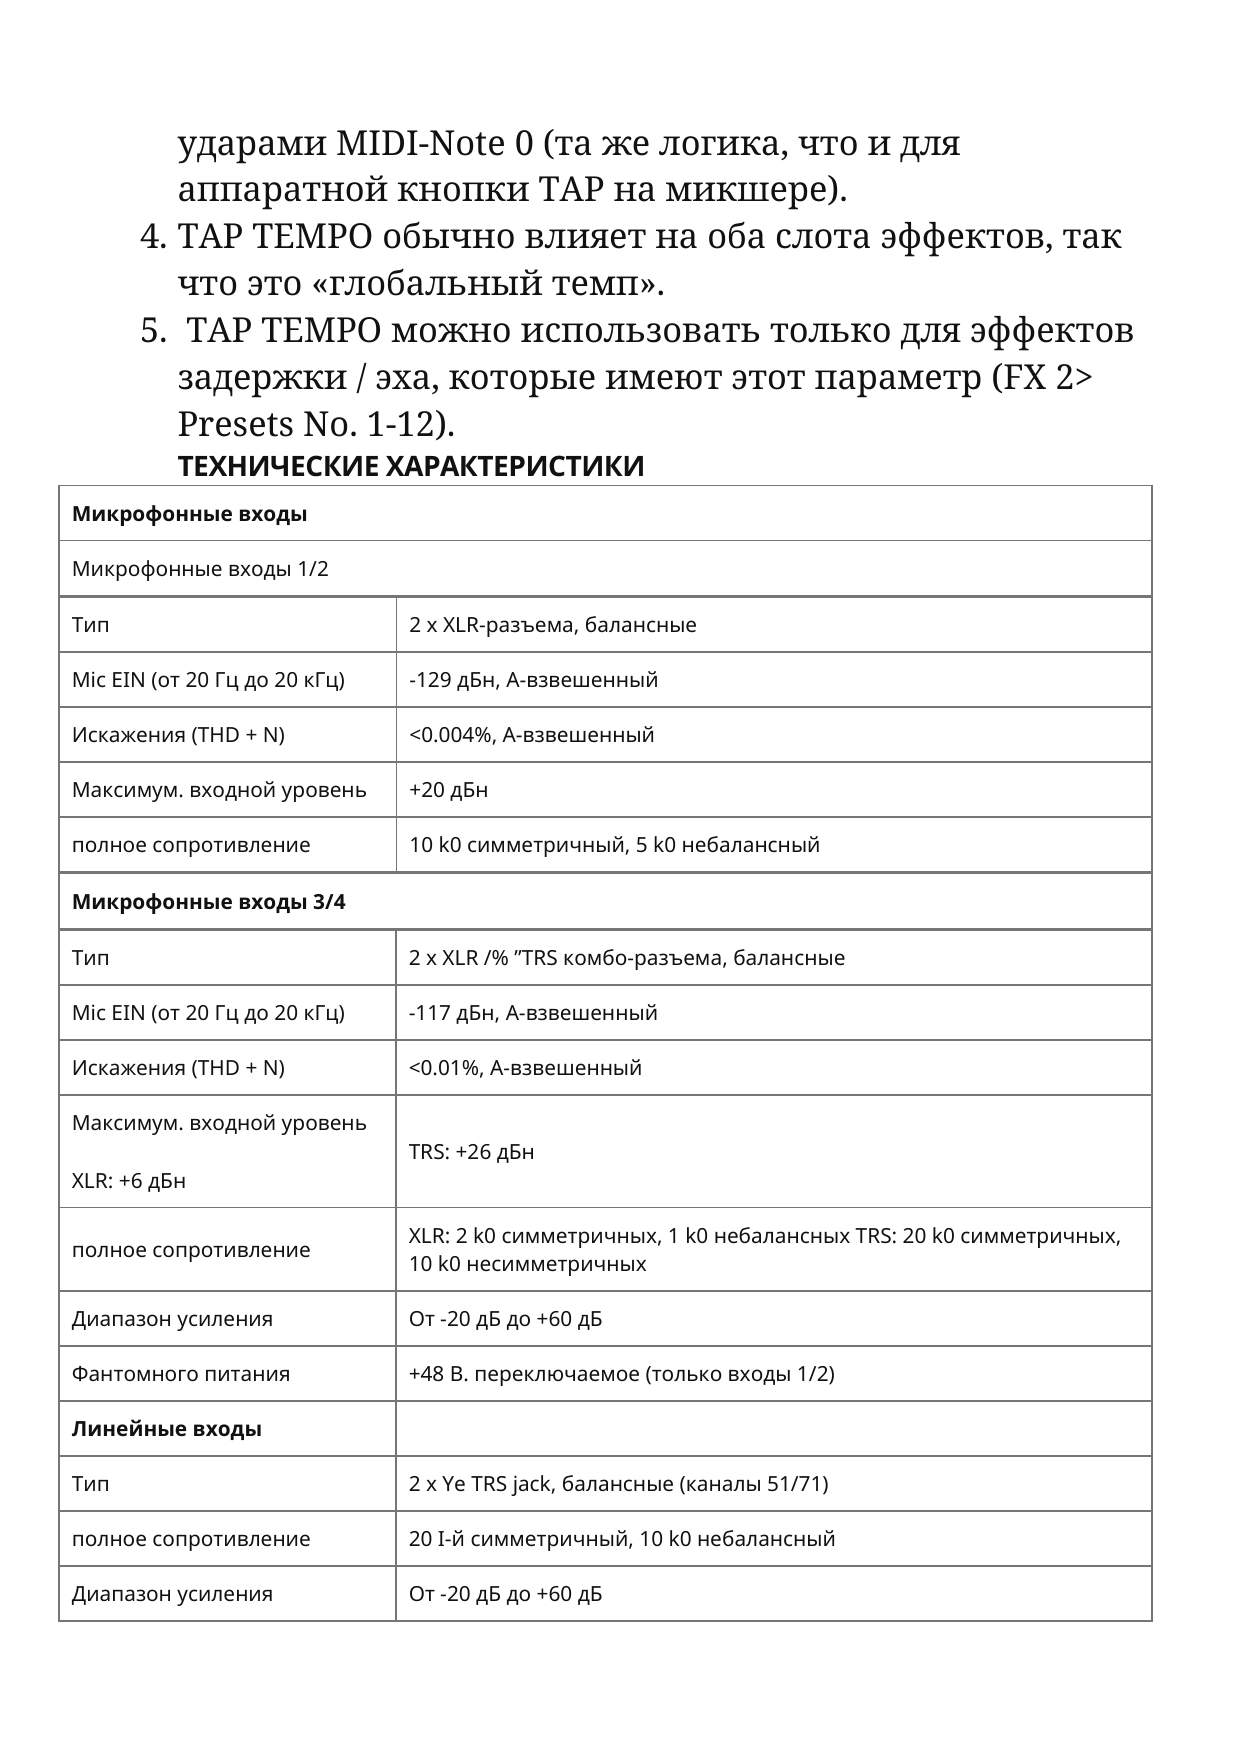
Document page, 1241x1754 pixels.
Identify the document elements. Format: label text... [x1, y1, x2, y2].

table_cell -129 дБн, A-взвешенный [397, 653, 1151, 706]
table_cell Максимум. входной уровень [60, 763, 396, 816]
table_cell Искажения (THD + N) [60, 1041, 395, 1094]
table_cell Линейные входы [60, 1402, 395, 1455]
table_cell Фантомного питания [60, 1347, 395, 1400]
table_cell <0.01%, A-взвешенный [397, 1041, 1151, 1094]
table_header Микрофонные входы [60, 486, 1151, 539]
table_cell полное сопротивление [60, 818, 396, 871]
table_cell 2 x Ye TRS jack, балансные (каналы 51/71) [397, 1457, 1151, 1510]
table_cell Микрофонные входы 1/2 [60, 541, 1151, 594]
table_cell Mic EIN (от 20 Гц до 20 кГц) [60, 653, 396, 706]
list TAP TEMPO обычно влияет на оба слота эффектов, так что это «глобальный темп». [140, 212, 1152, 306]
table_cell Диапазон усиления [60, 1567, 395, 1620]
table_cell Максимум. входной уровень XLR: +6 дБн [60, 1096, 395, 1207]
table_cell Тип [60, 1457, 395, 1510]
list TAP TEMPO можно использовать только для эффектов задержки / эха, которые имеют этот параметр (FX 2> Presets No. 1-12). [140, 306, 1152, 446]
table_cell -117 дБн, A-взвешенный [397, 986, 1151, 1039]
table_header Тип [60, 931, 395, 984]
table_cell XLR: 2 k0 симметричных, 1 k0 небалансных TRS: 20 k0 симметричных, 10 k0 несимметричных [397, 1208, 1151, 1290]
text ТЕХНИЧЕСКИЕ ХАРАКТЕРИСТИКИ [177, 446, 1152, 484]
table_cell От -20 дБ до +60 дБ [397, 1567, 1151, 1620]
table_cell полное сопротивление [60, 1208, 395, 1290]
table_cell полное сопротивление [60, 1512, 395, 1565]
table_header Тип [60, 598, 396, 651]
table_header Микрофонные входы 3/4 [60, 874, 1151, 928]
table_header 2 x XLR /% ”TRS комбо-разъема, балансные [397, 931, 1151, 984]
table_cell [397, 1402, 1151, 1455]
table_cell От -20 дБ до +60 дБ [397, 1292, 1151, 1345]
table_cell 10 k0 симметричный, 5 k0 небалансный [397, 818, 1151, 871]
table_cell +48 В. переключаемое (только входы 1/2) [397, 1347, 1151, 1400]
table_cell 20 I-й симметричный, 10 k0 небалансный [397, 1512, 1151, 1565]
table_cell +20 дБн [397, 763, 1151, 816]
table_cell TRS: +26 дБн [397, 1096, 1151, 1207]
table_cell Искажения (THD + N) [60, 708, 396, 761]
table_cell Mic EIN (от 20 Гц до 20 кГц) [60, 986, 395, 1039]
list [140, 118, 1152, 212]
table_cell <0.004%, A-взвешенный [397, 708, 1151, 761]
table_header 2 x XLR-разъема, балансные [397, 598, 1151, 651]
table_cell Диапазон усиления [60, 1292, 395, 1345]
